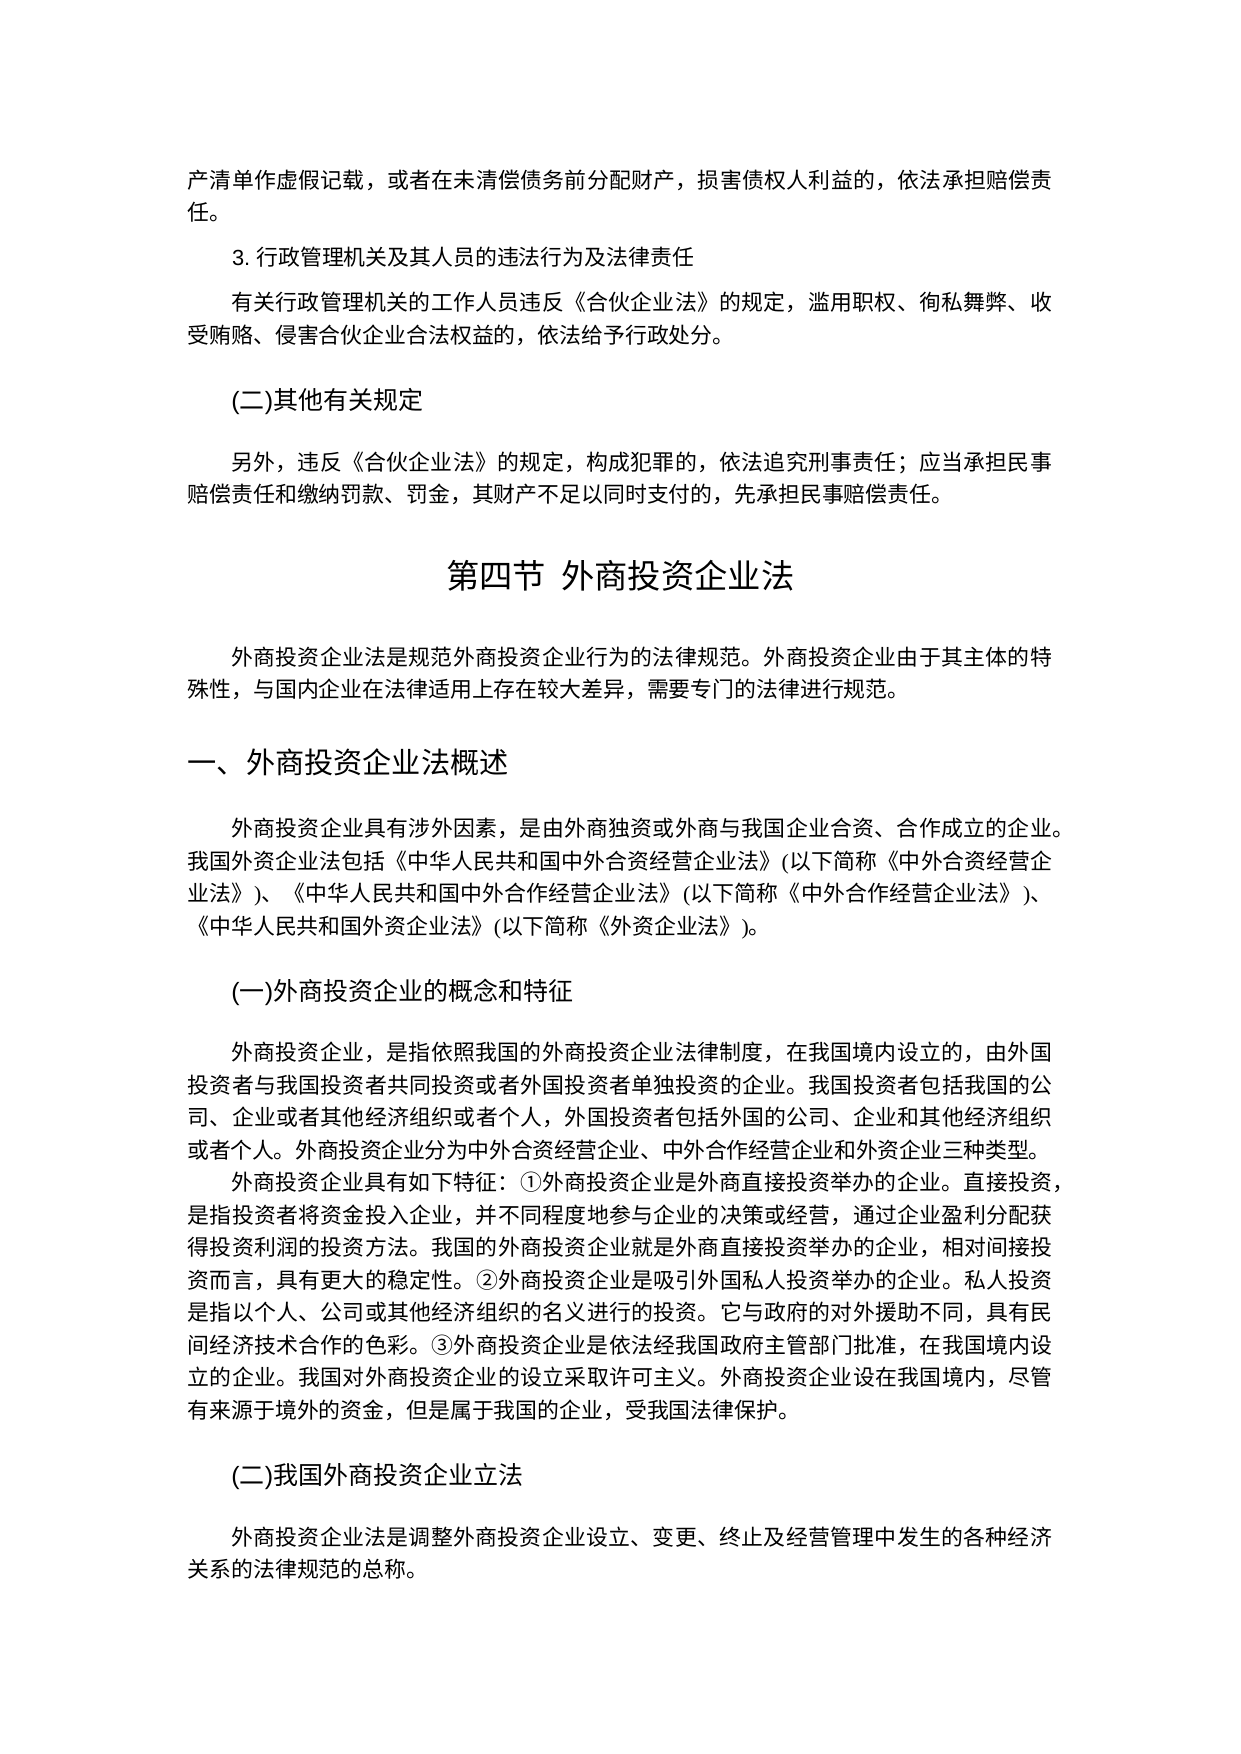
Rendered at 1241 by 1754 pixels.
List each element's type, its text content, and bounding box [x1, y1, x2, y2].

subtitle 3. 行政管理机关及其人员的违法行为及法律责任 [232, 239, 1053, 272]
text 另外，违反《合伙企业法》的规定，构成犯罪的，依法追究刑事责任；应当承担民事赔偿责任和缴纳罚款、罚金，其财产不足以同时支付的，先承担民事赔偿责任。 [187, 444, 1053, 509]
text (二)我国外商投资企业立法 [187, 1441, 1053, 1506]
subtitle 一、外商投资企业法概述 [187, 729, 1053, 794]
text (二)其他有关规定 [187, 366, 1053, 431]
text 外商投资企业法是规范外商投资企业行为的法律规范。外商投资企业由于其主体的特殊性，与国内企业在法律适用上存在较大差异，需要专门的法律进行规范。 [187, 639, 1053, 704]
subtitle 第四节 外商投资企业法 [187, 541, 1053, 606]
text 外商投资企业具有涉外因素，是由外商独资或外商与我国企业合资、合作成立的企业。我国外资企业法包括《中华人民共和国中外合资经营企业法》(以下简称《中外合资经营企业法》)、《中华人民共和国中外合作经营企业法》(以下简称《中外合作经营企业法》)、《中华人民共和国外资企业法》(以下简称《外资企业法》)。 [187, 810, 1053, 940]
text (一)外商投资企业的概念和特征 [187, 957, 1053, 1022]
text 外商投资企业法是调整外商投资企业设立、变更、终止及经营管理中发生的各种经济关系的法律规范的总称。 [187, 1519, 1053, 1584]
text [187, 162, 1053, 227]
text 外商投资企业具有如下特征：①外商投资企业是外商直接投资举办的企业。直接投资，是指投资者将资金投入企业，并不同程度地参与企业的决策或经营，通过企业盈利分配获得投资利润的投资方法。我国的外商投资企业就是外商直接投资举办的企业，相对间接投资而言，具有更大的稳定性。②外商投资企业是吸引外国私人投资举办的企业。私人投资，是指以个人、公司或其他经济组织的名义进行的投资。它与政府的对外援助不同，具有民间经济技术合作的色彩。③外商投资企业是依法经我国政府主管部门批准，在我国境内设立的企业。我国对外商投资企业的设立采取许可主义。外商投资企业设在我国境内，尽管有来源于境外的资金，但是属于我国的企业，受我国法律保护。 [187, 1164, 1053, 1424]
text 外商投资企业，是指依照我国的外商投资企业法律制度，在我国境内设立的，由外国投资者与我国投资者共同投资或者外国投资者单独投资的企业。我国投资者包括我国的公司、企业或者其他经济组织或者个人，外国投资者包括外国的公司、企业和其他经济组织或者个人。外商投资企业分为中外合资经营企业、中外合作经营企业和外资企业三种类型。 [187, 1034, 1053, 1164]
text 有关行政管理机关的工作人员违反《合伙企业法》的规定，滥用职权、徇私舞弊、收受贿赂、侵害合伙企业合法权益的，依法给予行政处分。 [187, 284, 1053, 349]
